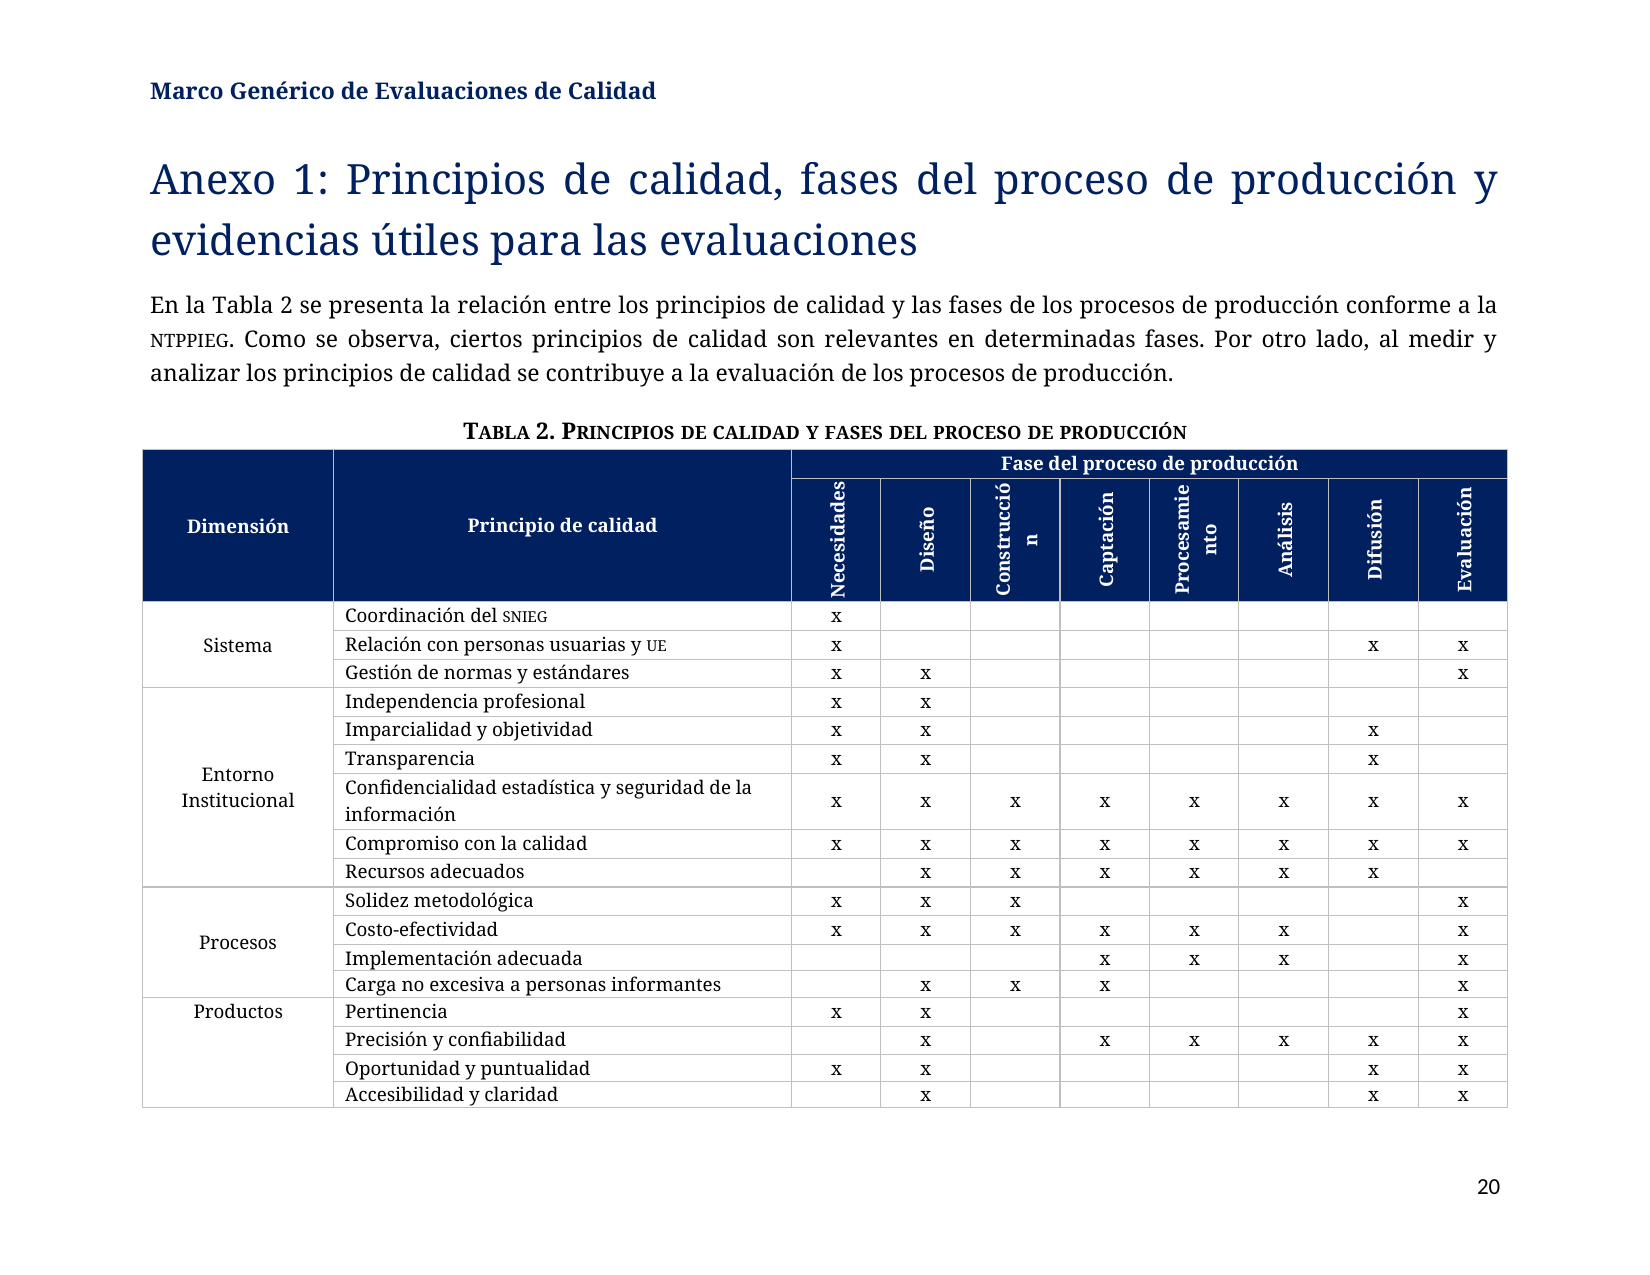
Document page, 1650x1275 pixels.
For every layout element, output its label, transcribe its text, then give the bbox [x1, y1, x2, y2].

table_cell x [881, 1055, 970, 1081]
table_cell Pertinencia [334, 998, 791, 1026]
table_cell [1061, 1082, 1149, 1107]
table_cell x [1150, 774, 1238, 829]
table_cell [1061, 888, 1149, 915]
table_cell x [1239, 916, 1328, 944]
table_cell x [881, 745, 970, 773]
table_cell Análisis [1239, 479, 1328, 601]
table_cell Captación [1061, 479, 1149, 601]
table_cell [1329, 888, 1418, 915]
table_cell [1061, 717, 1149, 744]
table_cell x [1329, 830, 1418, 858]
text En la Tabla 2 se presenta la relación entre los principios de calidad y las fases de los procesos de producción conforme a la ntppieg. Como se observa, ciertos principios de calidad son relevantes en determinadas fases. Por otro lado, al medir y analizar los principios de calidad se contribuye a la evaluación de los procesos de producción. [150, 289, 1500, 388]
table_cell [792, 859, 880, 886]
table_cell Carga no excesiva a personas informantes [334, 971, 791, 997]
table_cell [792, 945, 880, 970]
table_cell x [881, 998, 970, 1026]
table_cell [1239, 1082, 1328, 1107]
table_header Principio de calidad [334, 450, 791, 601]
table_cell x [1150, 1027, 1238, 1054]
table_cell x [1419, 998, 1507, 1026]
table_cell [1419, 602, 1507, 630]
table_cell [1329, 945, 1418, 970]
table_cell x [881, 971, 970, 997]
table_cell x [881, 1027, 970, 1054]
table_cell [1239, 631, 1328, 658]
table_cell x [1329, 631, 1418, 658]
table_cell [792, 971, 880, 997]
table_cell [1239, 688, 1328, 716]
table_cell [1150, 745, 1238, 773]
table_cell [1419, 688, 1507, 716]
table_cell x [1419, 1082, 1507, 1107]
table_cell x [792, 631, 880, 658]
table_cell [1150, 971, 1238, 997]
table_cell Confidencialidad estadística y seguridad de la información [334, 774, 791, 829]
table_cell [792, 1027, 880, 1054]
table_cell x [881, 660, 970, 687]
table_cell Implementación adecuada [334, 945, 791, 970]
table_cell [1061, 660, 1149, 687]
table_cell x [1329, 1082, 1418, 1107]
table_cell x [1150, 859, 1238, 886]
table_cell x [1329, 717, 1418, 744]
table_cell x [792, 998, 880, 1026]
table_cell [1329, 660, 1418, 687]
table_cell [1061, 602, 1149, 630]
table_cell x [971, 830, 1059, 858]
table_cell [1061, 1055, 1149, 1081]
table_cell x [971, 859, 1059, 886]
table_cell [971, 1055, 1059, 1081]
table_cell x [792, 745, 880, 773]
table_cell x [792, 1055, 880, 1081]
table_cell [1150, 631, 1238, 658]
table_cell [1061, 631, 1149, 658]
table_cell [1239, 660, 1328, 687]
table_cell [792, 1082, 880, 1107]
table_cell x [1419, 1027, 1507, 1054]
table_cell [1329, 998, 1418, 1026]
table_cell [971, 631, 1059, 658]
table_cell Recursos adecuados [334, 859, 791, 886]
table_cell [1329, 916, 1418, 944]
table_cell [1239, 888, 1328, 915]
table_cell x [1061, 774, 1149, 829]
table_cell [971, 998, 1059, 1026]
table_cell [1150, 1055, 1238, 1081]
table_cell Gestión de normas y estándares [334, 660, 791, 687]
table_cell [1061, 998, 1149, 1026]
table_cell x [1329, 745, 1418, 773]
table_cell x [1061, 859, 1149, 886]
table_cell x [1329, 1055, 1418, 1081]
table_cell x [1329, 859, 1418, 886]
table_cell x [1329, 774, 1418, 829]
table_cell Coordinación del snieg [334, 602, 791, 630]
table_cell Transparencia [334, 745, 791, 773]
table_cell Relación con personas usuarias y ue [334, 631, 791, 658]
table_cell x [881, 916, 970, 944]
table_cell x [971, 774, 1059, 829]
table_cell x [1239, 830, 1328, 858]
table_header Fase del proceso de producción [792, 450, 1507, 478]
table_cell [1329, 602, 1418, 630]
table_cell x [881, 888, 970, 915]
table_cell Solidez metodológica [334, 888, 791, 915]
table_cell x [792, 830, 880, 858]
table_cell [971, 660, 1059, 687]
table_cell Difusión [1329, 479, 1418, 601]
table_cell x [1419, 1055, 1507, 1081]
table_cell [1150, 688, 1238, 716]
table_cell Procesos [143, 888, 333, 997]
table_cell [971, 945, 1059, 970]
subtitle Anexo 1: Principios de calidad, fases del proceso de producción y evidencias útiles para las evaluaciones [150, 150, 1500, 268]
table_cell x [881, 688, 970, 716]
table_cell [881, 602, 970, 630]
table_cell x [1061, 916, 1149, 944]
table_cell Accesibilidad y claridad [334, 1082, 791, 1107]
table_cell [881, 631, 970, 658]
table_cell x [881, 1082, 970, 1107]
table_cell Evaluación [1419, 479, 1507, 601]
table_cell x [792, 688, 880, 716]
table_cell [881, 945, 970, 970]
table_cell x [792, 888, 880, 915]
table_cell Necesidades [792, 479, 880, 601]
table_cell Entorno Institucional [143, 688, 333, 886]
table_cell [1061, 745, 1149, 773]
table_cell x [792, 774, 880, 829]
table_cell Independencia profesional [334, 688, 791, 716]
table_cell x [1150, 916, 1238, 944]
table_cell x [881, 859, 970, 886]
table_cell Construcción [971, 479, 1059, 601]
table_cell x [792, 660, 880, 687]
table_cell x [1419, 888, 1507, 915]
table_cell x [1239, 774, 1328, 829]
table_cell x [881, 717, 970, 744]
table_cell [971, 1082, 1059, 1107]
table_cell x [1061, 971, 1149, 997]
table_cell x [1419, 631, 1507, 658]
table_cell [1150, 998, 1238, 1026]
table_cell x [971, 888, 1059, 915]
table_cell [1419, 745, 1507, 773]
table_cell x [1419, 916, 1507, 944]
table_cell x [1150, 945, 1238, 970]
table_cell x [1061, 945, 1149, 970]
table_cell x [1239, 1027, 1328, 1054]
table_cell Oportunidad y puntualidad [334, 1055, 791, 1081]
table_cell [971, 602, 1059, 630]
table_cell [971, 1027, 1059, 1054]
table_cell x [1419, 971, 1507, 997]
table_cell x [792, 602, 880, 630]
table_cell [1150, 888, 1238, 915]
table_cell [1150, 1082, 1238, 1107]
table_cell Procesamiento [1150, 479, 1238, 601]
table_cell [1150, 717, 1238, 744]
table_cell Imparcialidad y objetividad [334, 717, 791, 744]
table_cell Diseño [881, 479, 970, 601]
table_cell [1150, 602, 1238, 630]
table_cell [1150, 660, 1238, 687]
table_cell [1239, 971, 1328, 997]
table_cell [971, 688, 1059, 716]
table_cell Compromiso con la calidad [334, 830, 791, 858]
table_cell [1419, 859, 1507, 886]
table_cell [1239, 998, 1328, 1026]
table_cell x [881, 774, 970, 829]
table_cell x [792, 916, 880, 944]
table_cell [1239, 745, 1328, 773]
table_cell x [1329, 1027, 1418, 1054]
table_cell [1239, 717, 1328, 744]
table_cell [1419, 717, 1507, 744]
table_cell [1061, 688, 1149, 716]
table_cell Sistema [143, 602, 333, 687]
table_cell x [1239, 859, 1328, 886]
table_cell Costo-efectividad [334, 916, 791, 944]
table_header Dimensión [143, 450, 333, 601]
table_cell x [881, 830, 970, 858]
table_cell [1239, 1055, 1328, 1081]
table_cell x [1419, 660, 1507, 687]
table_cell x [792, 717, 880, 744]
table_cell x [1419, 830, 1507, 858]
table_cell [1239, 602, 1328, 630]
table_cell x [971, 916, 1059, 944]
table_cell x [971, 971, 1059, 997]
table_cell [971, 745, 1059, 773]
table_cell [1329, 688, 1418, 716]
text Tabla 2. Principios de calidad y fases del proceso de producción [150, 415, 1500, 447]
table_cell x [1150, 830, 1238, 858]
table_cell Precisión y confiabilidad [334, 1027, 791, 1054]
table_cell x [1061, 830, 1149, 858]
table_cell x [1419, 945, 1507, 970]
table_cell x [1239, 945, 1328, 970]
table_cell x [1061, 1027, 1149, 1054]
table_cell [971, 717, 1059, 744]
table_cell x [1419, 774, 1507, 829]
table_cell Productos [143, 998, 333, 1107]
table_cell [1329, 971, 1418, 997]
